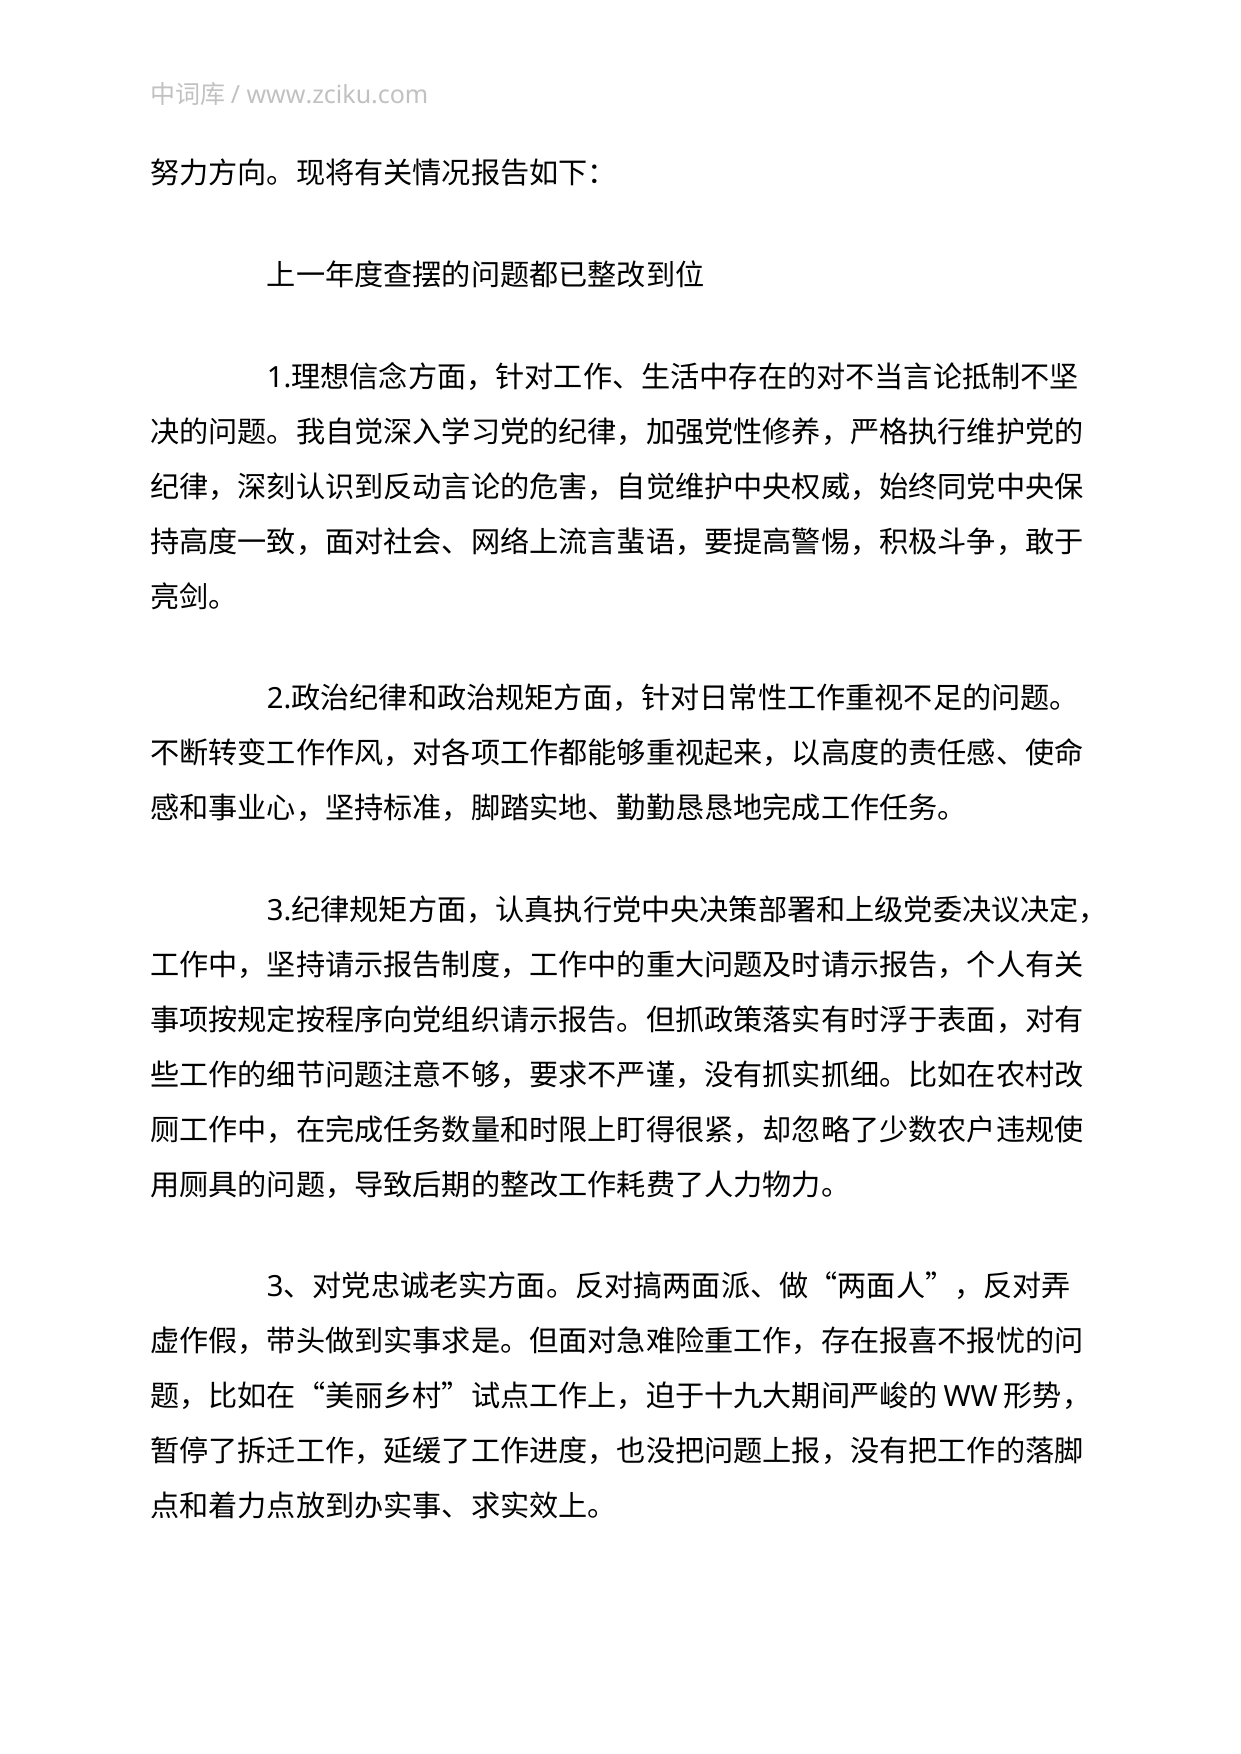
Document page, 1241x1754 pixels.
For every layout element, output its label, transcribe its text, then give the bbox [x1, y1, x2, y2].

text 上一年度查摆的问题都已整改到位 [150, 252, 1090, 294]
text 3.纪律规矩方面，认真执行党中央决策部署和上级党委决议决定，工作中，坚持请示报告制度，工作中的重大问题及时请示报告，个人有关事项按规定按程序向党组织请示报告。但抓政策落实有时浮于表面，对有些工作的细节问题注意不够，要求不严谨，没有抓实抓细。比如在农村改厕工作中，在完成任务数量和时限上盯得很紧，却忽略了少数农户违规使用厕具的问题，导致后期的整改工作耗费了人力物力。 [150, 887, 1090, 1203]
text 1.理想信念方面，针对工作、生活中存在的对不当言论抵制不坚决的问题。我自觉深入学习党的纪律，加强党性修养，严格执行维护党的纪律，深刻认识到反动言论的危害，自觉维护中央权威，始终同党中央保持高度一致，面对社会、网络上流言蜚语，要提高警惕，积极斗争，敢于亮剑。 [150, 353, 1090, 616]
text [150, 150, 1090, 192]
text 2.政治纪律和政治规矩方面，针对日常性工作重视不足的问题。不断转变工作作风，对各项工作都能够重视起来，以高度的责任感、使命感和事业心，坚持标准，脚踏实地、勤勤恳恳地完成工作任务。 [150, 675, 1090, 827]
text 3、对党忠诚老实方面。反对搞两面派、做“两面人”，反对弄虚作假，带头做到实事求是。但面对急难险重工作，存在报喜不报忧的问题，比如在“美丽乡村”试点工作上，迫于十九大期间严峻的WW形势，暂停了拆迁工作，延缓了工作进度，也没把问题上报，没有把工作的落脚点和着力点放到办实事、求实效上。 [150, 1263, 1090, 1525]
